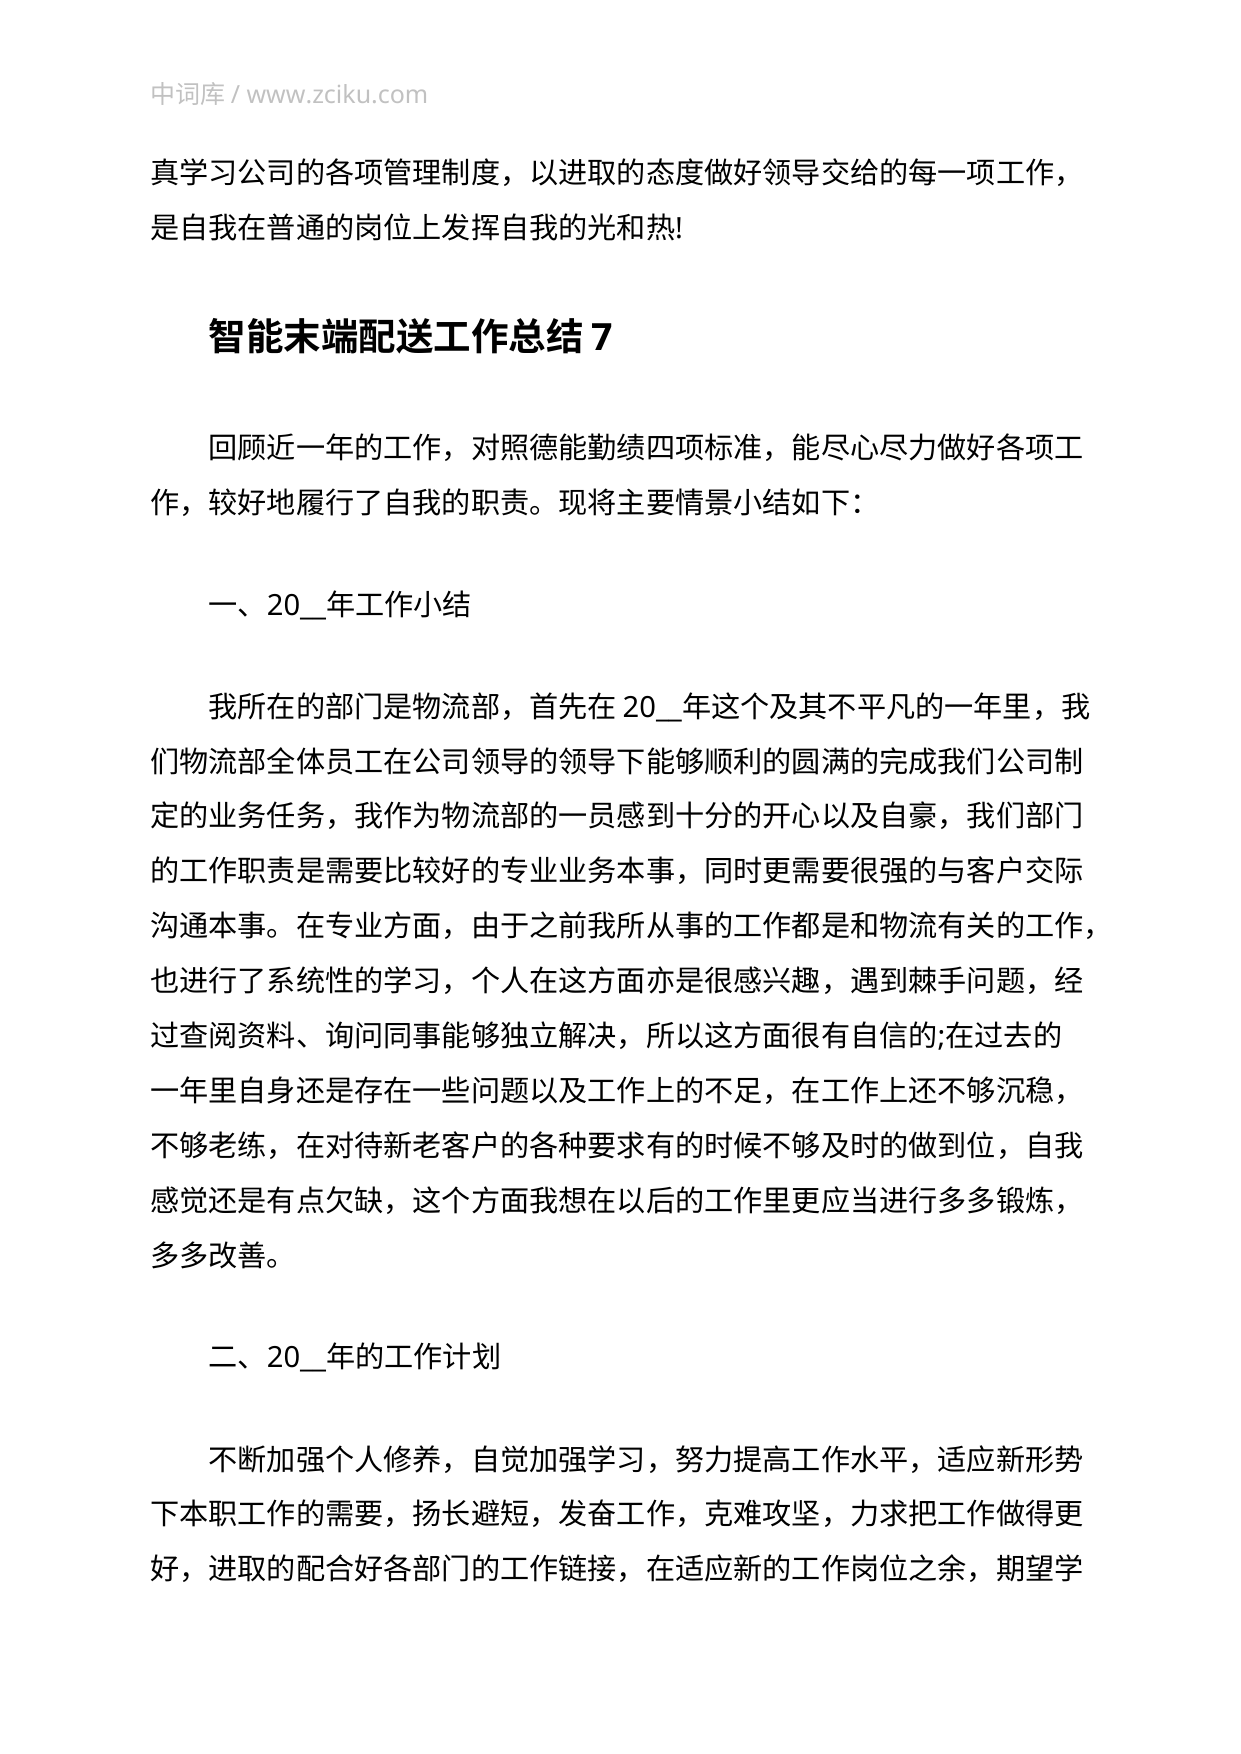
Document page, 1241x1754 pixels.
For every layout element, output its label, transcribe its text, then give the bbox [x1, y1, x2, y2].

text 智能末端配送工作总结7 [150, 307, 1090, 361]
text 二、20__年的工作计划 [150, 1334, 1090, 1376]
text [150, 1436, 1090, 1588]
text 一、20__年工作小结 [150, 581, 1090, 623]
text 我所在的部门是物流部，首先在20__年这个及其不平凡的一年里，我们物流部全体员工在公司领导的领导下能够顺利的圆满的完成我们公司制定的业务任务，我作为物流部的一员感到十分的开心以及自豪，我们部门的工作职责是需要比较好的专业业务本事，同时更需要很强的与客户交际沟通本事。在专业方面，由于之前我所从事的工作都是和物流有关的工作，也进行了系统性的学习，个人在这方面亦是很感兴趣，遇到棘手问题，经过查阅资料、询问同事能够独立解决，所以这方面很有自信的;在过去的一年里自身还是存在一些问题以及工作上的不足，在工作上还不够沉稳，不够老练，在对待新老客户的各种要求有的时候不够及时的做到位，自我感觉还是有点欠缺，这个方面我想在以后的工作里更应当进行多多锻炼，多多改善。 [150, 683, 1090, 1274]
text 回顾近一年的工作，对照德能勤绩四项标准，能尽心尽力做好各项工作，较好地履行了自我的职责。现将主要情景小结如下： [150, 424, 1090, 522]
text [150, 150, 1090, 247]
